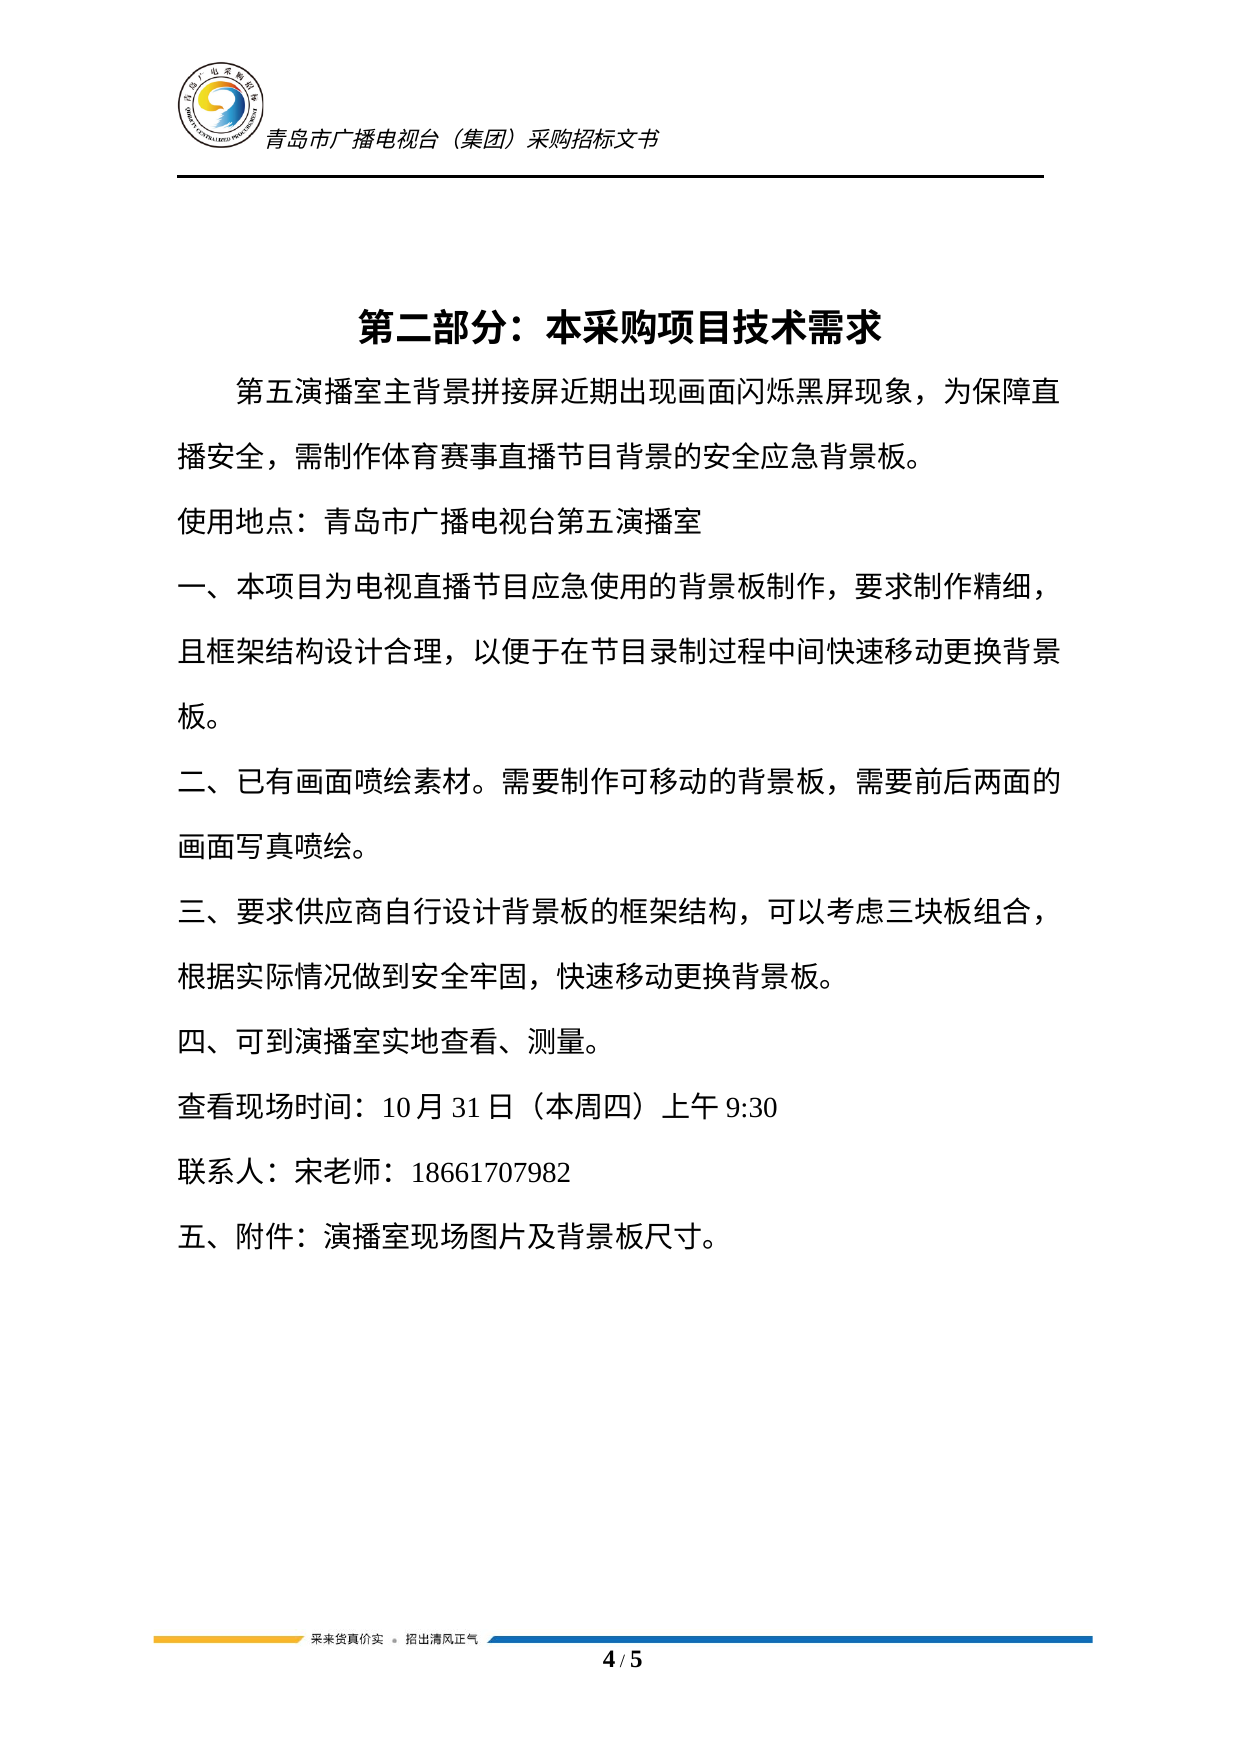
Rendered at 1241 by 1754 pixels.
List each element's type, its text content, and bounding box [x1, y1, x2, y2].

text 第五演播室主背景拼接屏近期出现画面闪烁黑屏现象，为保障直播安全，需制作体育赛事直播节目背景的安全应急背景板。 [177, 357, 1063, 487]
text 第二部分：本采购项目技术需求 [177, 292, 1063, 357]
text 联系人：宋老师：18661707982 [177, 1137, 1063, 1202]
text 查看现场时间：10月31日（本周四）上午9:30 [177, 1072, 1063, 1137]
text 一、本项目为电视直播节目应急使用的背景板制作，要求制作精细，且框架结构设计合理，以便于在节目录制过程中间快速移动更换背景板。 [177, 552, 1063, 747]
text 二、已有画面喷绘素材。需要制作可移动的背景板，需要前后两面的画面写真喷绘。 [177, 747, 1063, 877]
text 三、要求供应商自行设计背景板的框架结构，可以考虑三块板组合，根据实际情况做到安全牢固，快速移动更换背景板。 [177, 877, 1063, 1007]
text 使用地点：青岛市广播电视台第五演播室 [177, 487, 1063, 552]
picture [177, 61, 264, 148]
text 五、附件：演播室现场图片及背景板尺寸。 [177, 1202, 1063, 1267]
picture [153, 1629, 1093, 1647]
text 四、可到演播室实地查看、测量。 [177, 1007, 1063, 1072]
